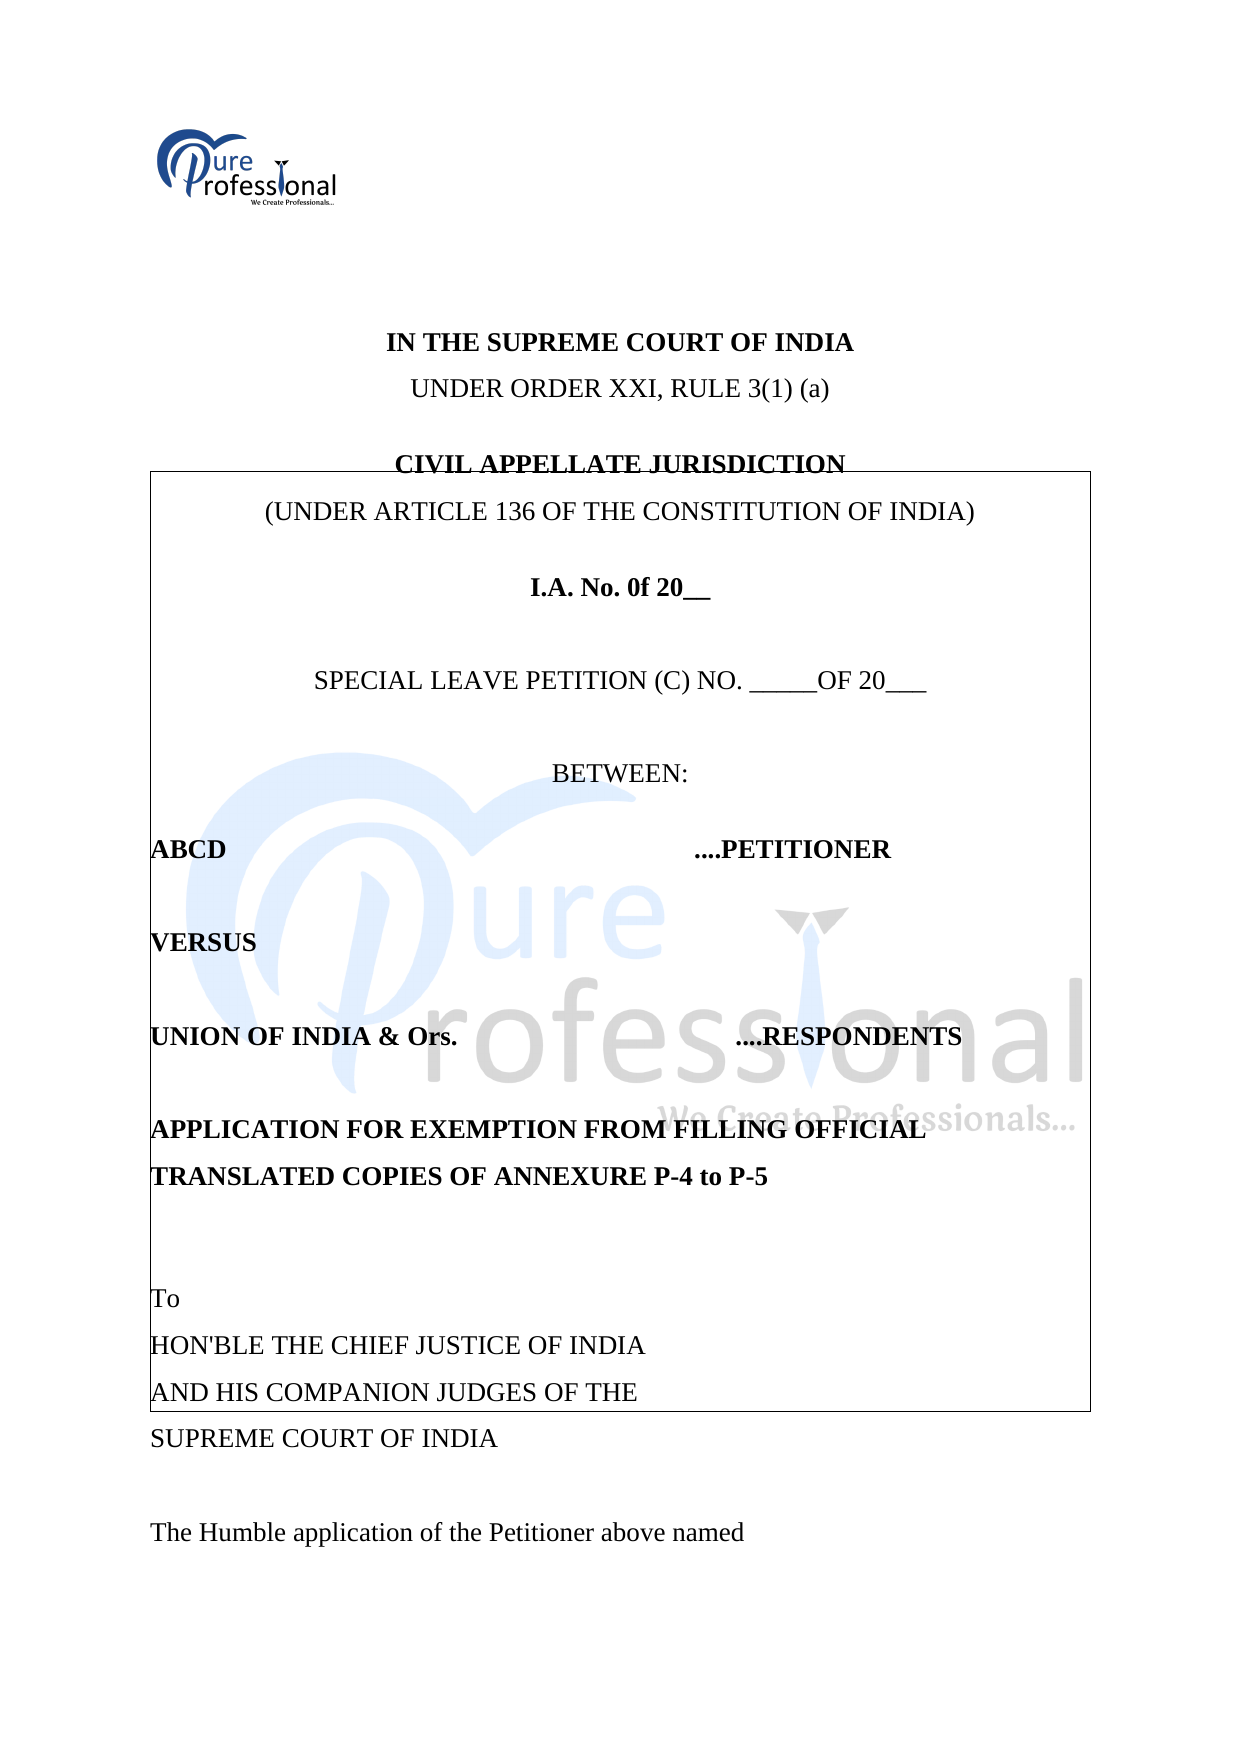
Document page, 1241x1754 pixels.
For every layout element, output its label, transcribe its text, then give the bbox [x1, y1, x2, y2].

text CIVIL APPELLATE JURISDICTION (UNDER ARTICLE 136 OF THE CONSTITUTION OF INDIA) [150, 448, 1090, 526]
text I.A. No. 0f 20__ SPECIAL LEAVE PETITION (C) NO. _____OF 20___ BETWEEN: [150, 571, 1090, 788]
picture [150, 73, 337, 261]
text To HON'BLE THE CHIEF JUSTICE OF INDIA AND HIS COMPANION JUDGES OF THE SUPREME COURT OF INDIA The Humble application of the Petitioner above named [150, 1236, 1090, 1547]
text IN THE SUPREME COURT OF INDIA UNDER ORDER XXI, RULE 3(1) (a) [150, 279, 1090, 403]
text ABCD ....PETITIONER VERSUS UNION OF INDIA & Ors. ....RESPONDENTS APPLICATION FOR EXEMPTION FROM FILLING OFFICIAL TRANSLATED COPIES OF ANNEXURE P-4 to P-5 [150, 833, 1090, 1191]
